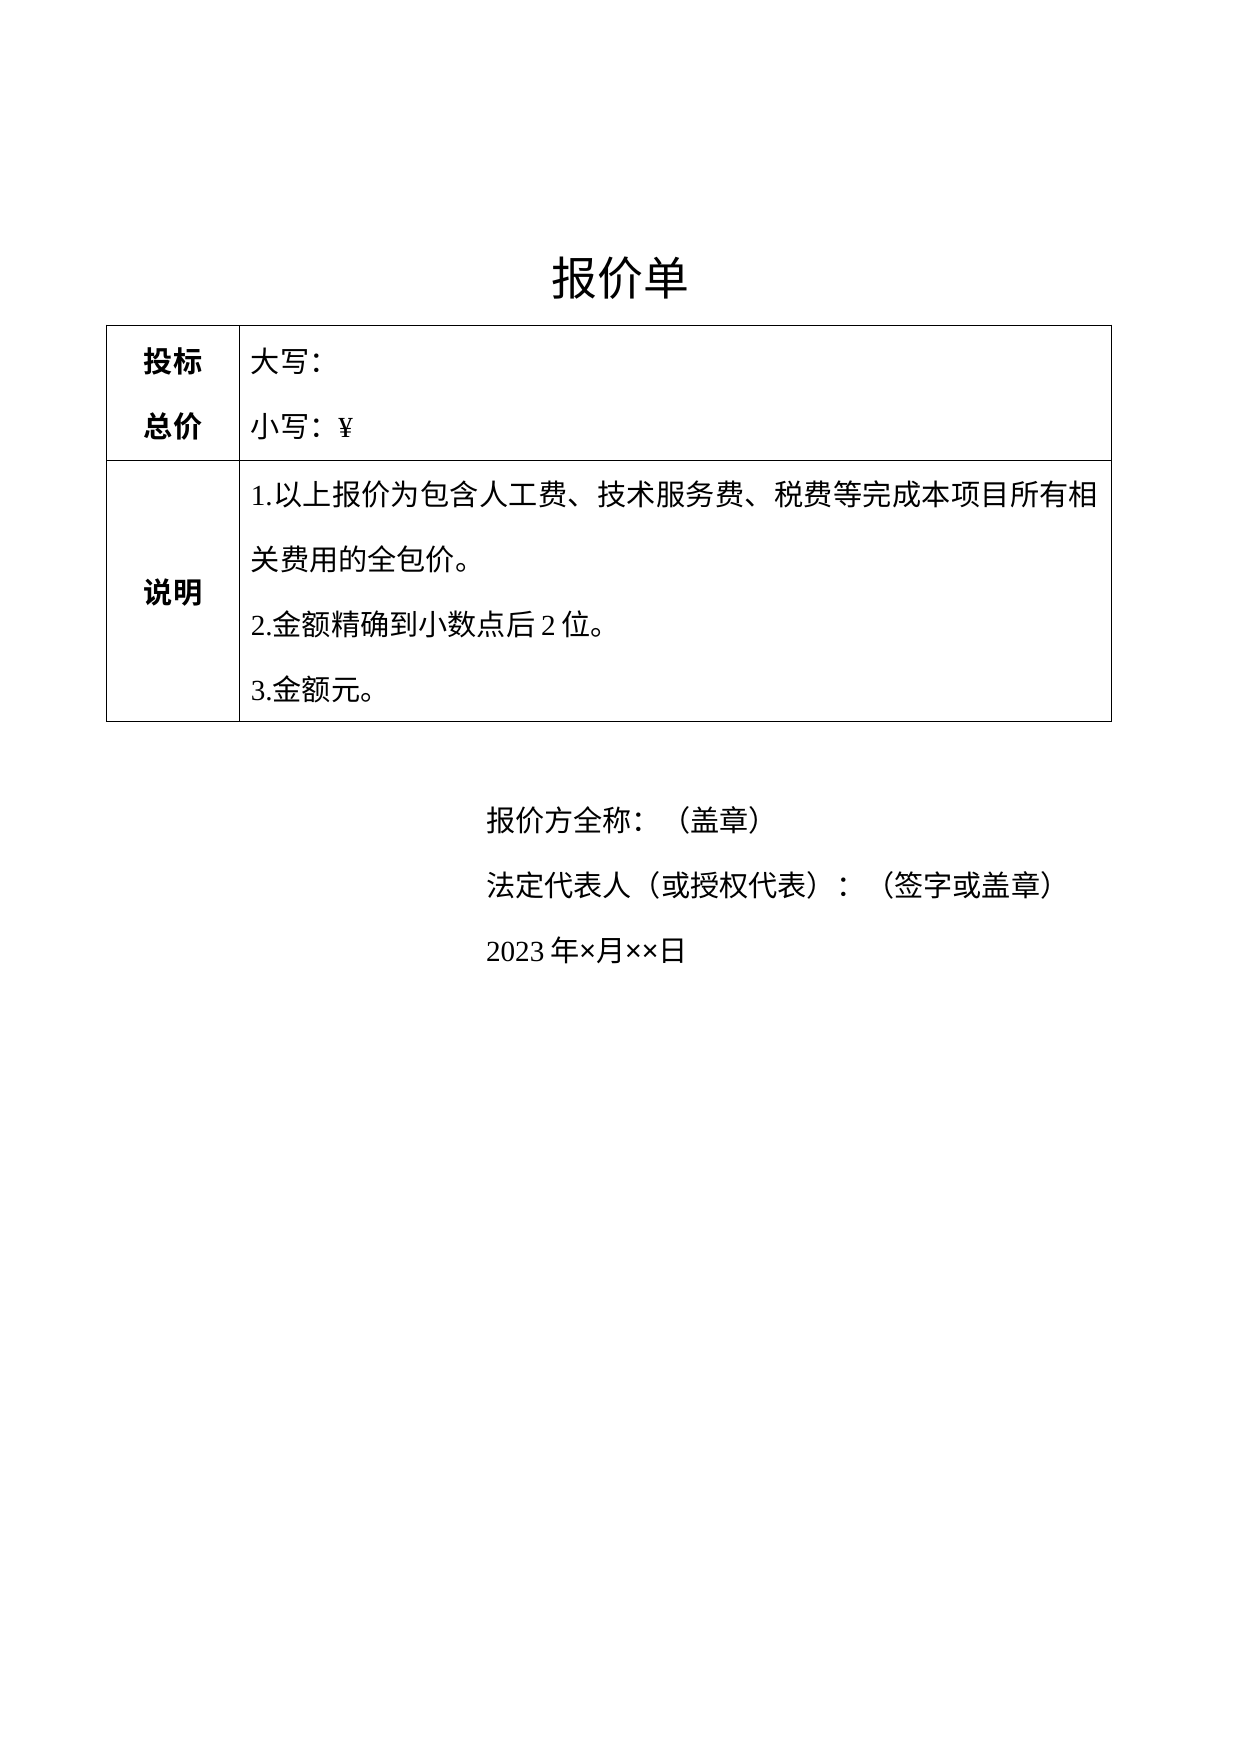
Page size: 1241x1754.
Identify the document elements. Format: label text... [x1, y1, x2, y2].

table_header 大写： 小写：¥ [240, 326, 1111, 459]
text 报价方全称：（盖章） [136, 787, 1104, 852]
text 报价单 [136, 227, 1104, 324]
text 法定代表人（或授权代表）：（签字或盖章） [136, 852, 1104, 917]
table_cell 说明 [107, 461, 239, 721]
table_cell 1.以上报价为包含人工费、技术服务费、税费等完成本项目所有相关费用的全包价。 2.金额精确到小数点后2位。 3.金额元。 [240, 461, 1111, 721]
table_header 投标 总价 [107, 326, 239, 459]
text 2023年×月××日 [136, 917, 1104, 982]
